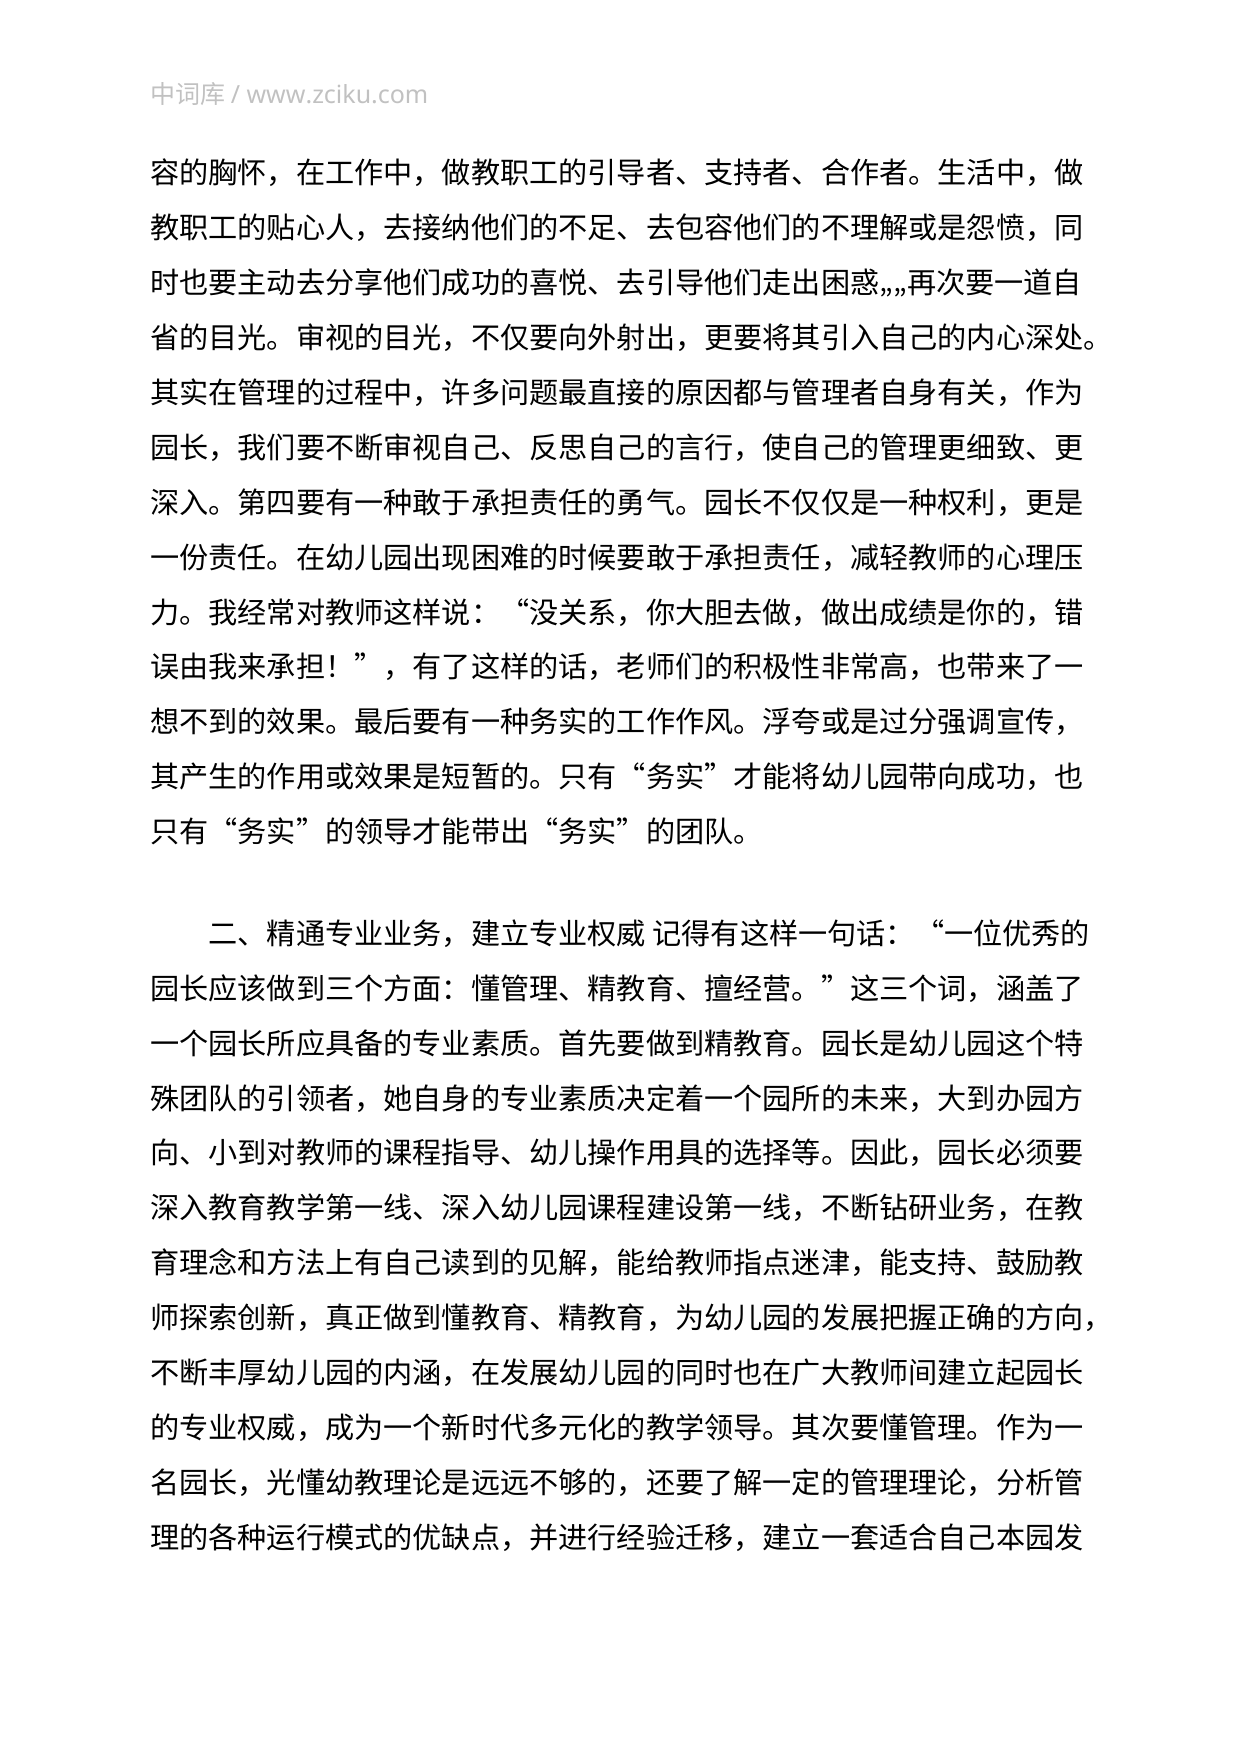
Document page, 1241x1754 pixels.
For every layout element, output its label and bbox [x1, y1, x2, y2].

text [150, 150, 1090, 851]
text [150, 911, 1090, 1557]
